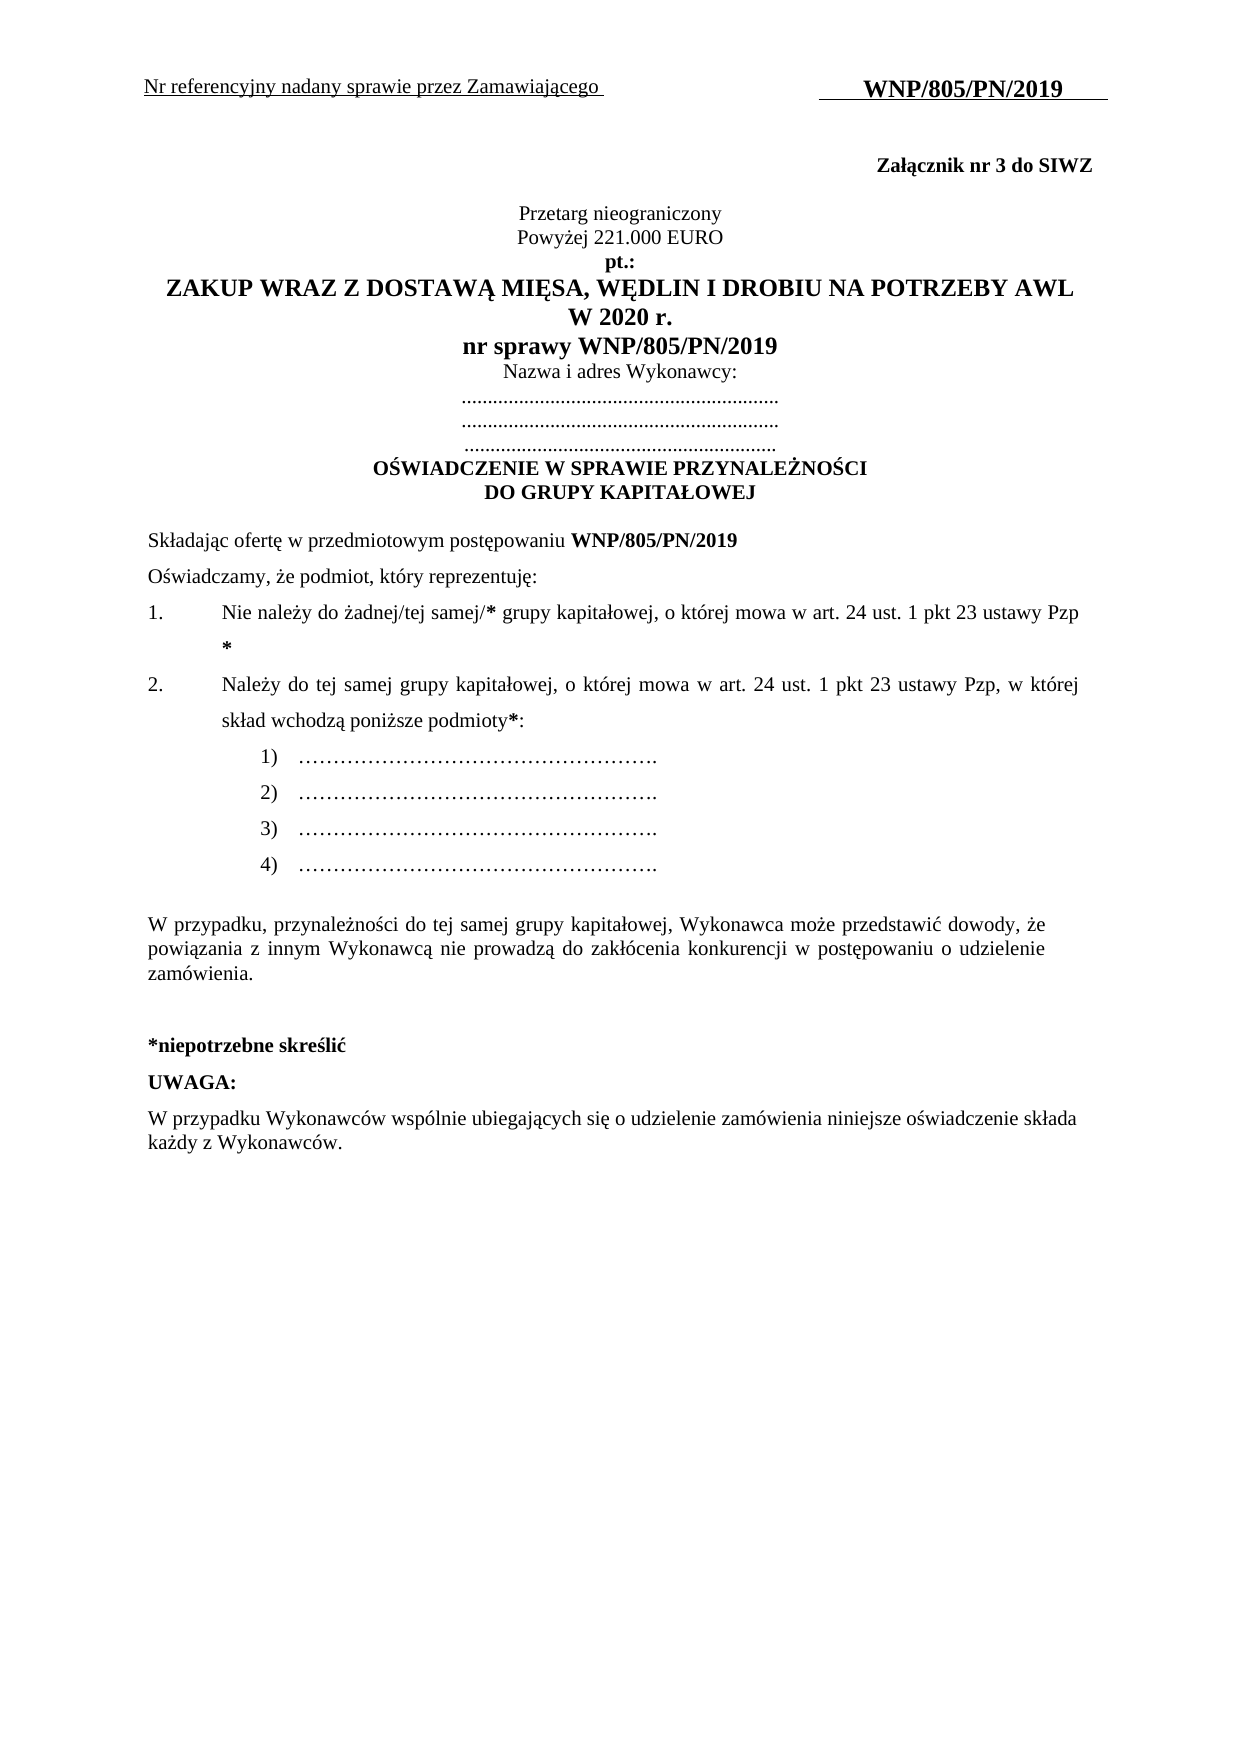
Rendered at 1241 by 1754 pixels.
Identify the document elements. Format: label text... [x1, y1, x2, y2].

text *niepotrzebne skreślić [148, 1033, 1092, 1057]
list Nie należy do żadnej/tej samej/* grupy kapitałowej, o której mowa w art. 24 ust. 1 pkt 23 ustawy Pzp * [148, 600, 1080, 660]
text UWAGA: [148, 1069, 1092, 1094]
text W przypadku Wykonawców wspólnie ubiegających się o udzielenie zamówienia niniejsze oświadczenie składa każdy z Wykonawców. [148, 1106, 1092, 1154]
text OŚWIADCZENIE W SPRAWIE PRZYNALEŻNOŚCI [148, 456, 1092, 480]
list ……………………………………………. [260, 852, 1080, 876]
text DO GRUPY KAPITAŁOWEJ [148, 480, 1092, 504]
text Składając ofertę w przedmiotowym postępowaniu WNP/805/PN/2019 [148, 528, 1092, 552]
text Załącznik nr 3 do SIWZ [738, 153, 1093, 177]
text Nazwa i adres Wykonawcy: [148, 359, 1092, 383]
text ............................................................ [148, 432, 1092, 456]
text W przypadku, przynależności do tej samej grupy kapitałowej, Wykonawca może przedstawić dowody, że powiązania z innym Wykonawcą nie prowadzą do zakłócenia konkurencji w postępowaniu o udzielenie zamówienia. [148, 912, 1047, 984]
text ZAKUP WRAZ Z DOSTAWĄ MIĘSA, WĘDLIN I DROBIU NA POTRZEBY AWL W 2020 r. [148, 273, 1092, 331]
text Powyżej 221.000 EURO [148, 225, 1092, 249]
text ............................................................. [148, 408, 1092, 432]
list Należy do tej samej grupy kapitałowej, o której mowa w art. 24 ust. 1 pkt 23 ustawy Pzp, w której skład wchodzą poniższe podmioty*: [148, 672, 1080, 732]
text nr sprawy WNP/805/PN/2019 [148, 331, 1092, 359]
text Oświadczamy, że podmiot, który reprezentuję: [148, 564, 1080, 588]
list ……………………………………………. [260, 744, 1080, 768]
list ……………………………………………. [260, 780, 1080, 804]
text ............................................................. [148, 383, 1092, 408]
text pt.: [148, 249, 1092, 273]
text Przetarg nieograniczony [148, 201, 1092, 225]
list ……………………………………………. [260, 816, 1080, 840]
